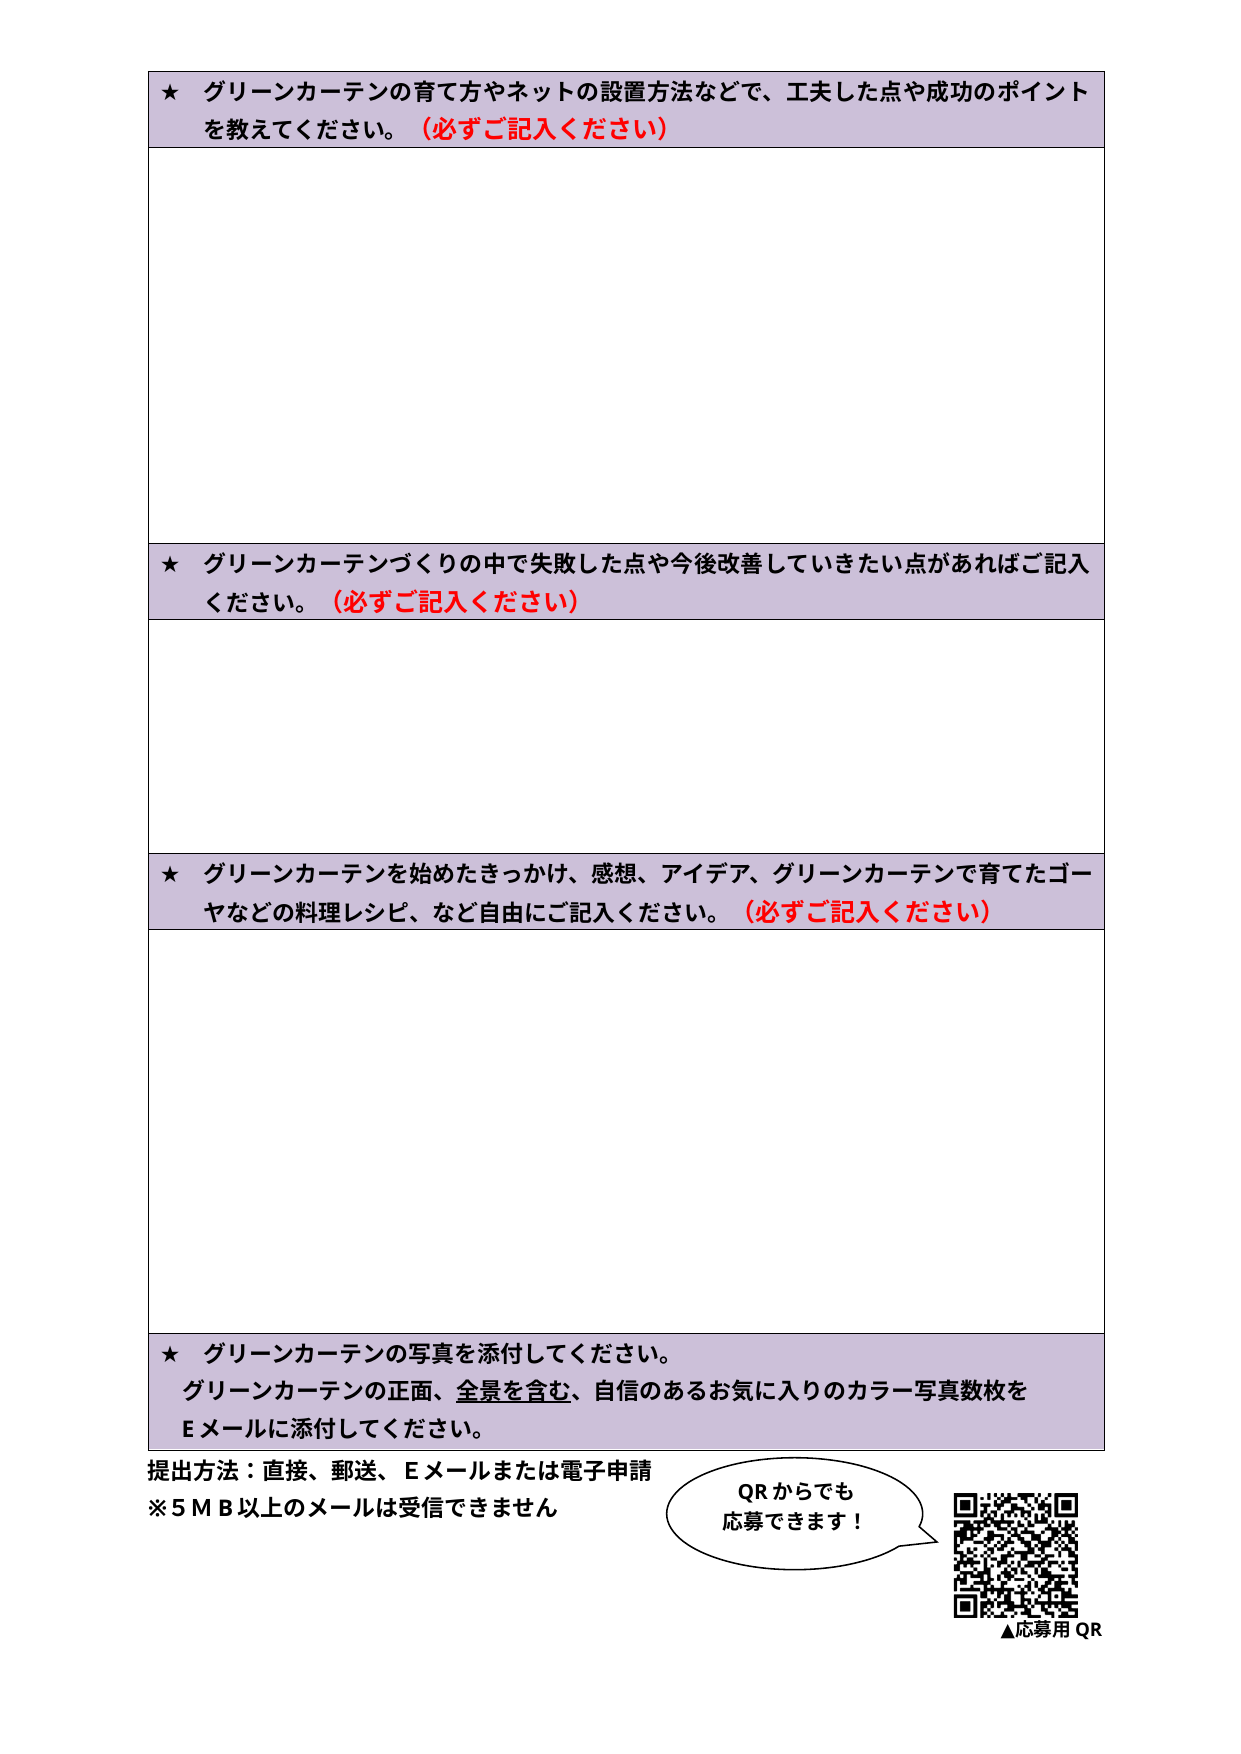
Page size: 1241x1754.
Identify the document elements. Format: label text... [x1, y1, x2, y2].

table_header グリーンカーテンの育て方やネットの設置方法などで、工夫した点や成功のポイントを教えてください。（必ずご記入ください） [149, 72, 1104, 147]
table_cell [149, 620, 1104, 853]
table_cell [149, 930, 1104, 1332]
table_cell グリーンカーテンを始めたきっかけ、感想、アイデア、グリーンカーテンで育てたゴーヤなどの料理レシピ、など自由にご記入ください。（必ずご記入ください） [149, 854, 1104, 929]
text 提出方法：直接、郵送、Ｅメールまたは電子申請 [148, 1451, 1092, 1488]
table_cell グリーンカーテンの写真を添付してください。 グリーンカーテンの正面、全景を含む、自信のあるお気に入りのカラー写真数枚を Eメールに添付してください。 [149, 1334, 1104, 1449]
picture [953, 1493, 1078, 1618]
text ※５ＭB以上のメールは受信できません [911, 1488, 1092, 1526]
text ※５ＭB以上のメールは受信できません [148, 1488, 678, 1526]
table_cell [149, 148, 1104, 543]
table_cell グリーンカーテンづくりの中で失敗した点や今後改善していきたい点があればご記入ください。（必ずご記入ください） [149, 544, 1104, 619]
